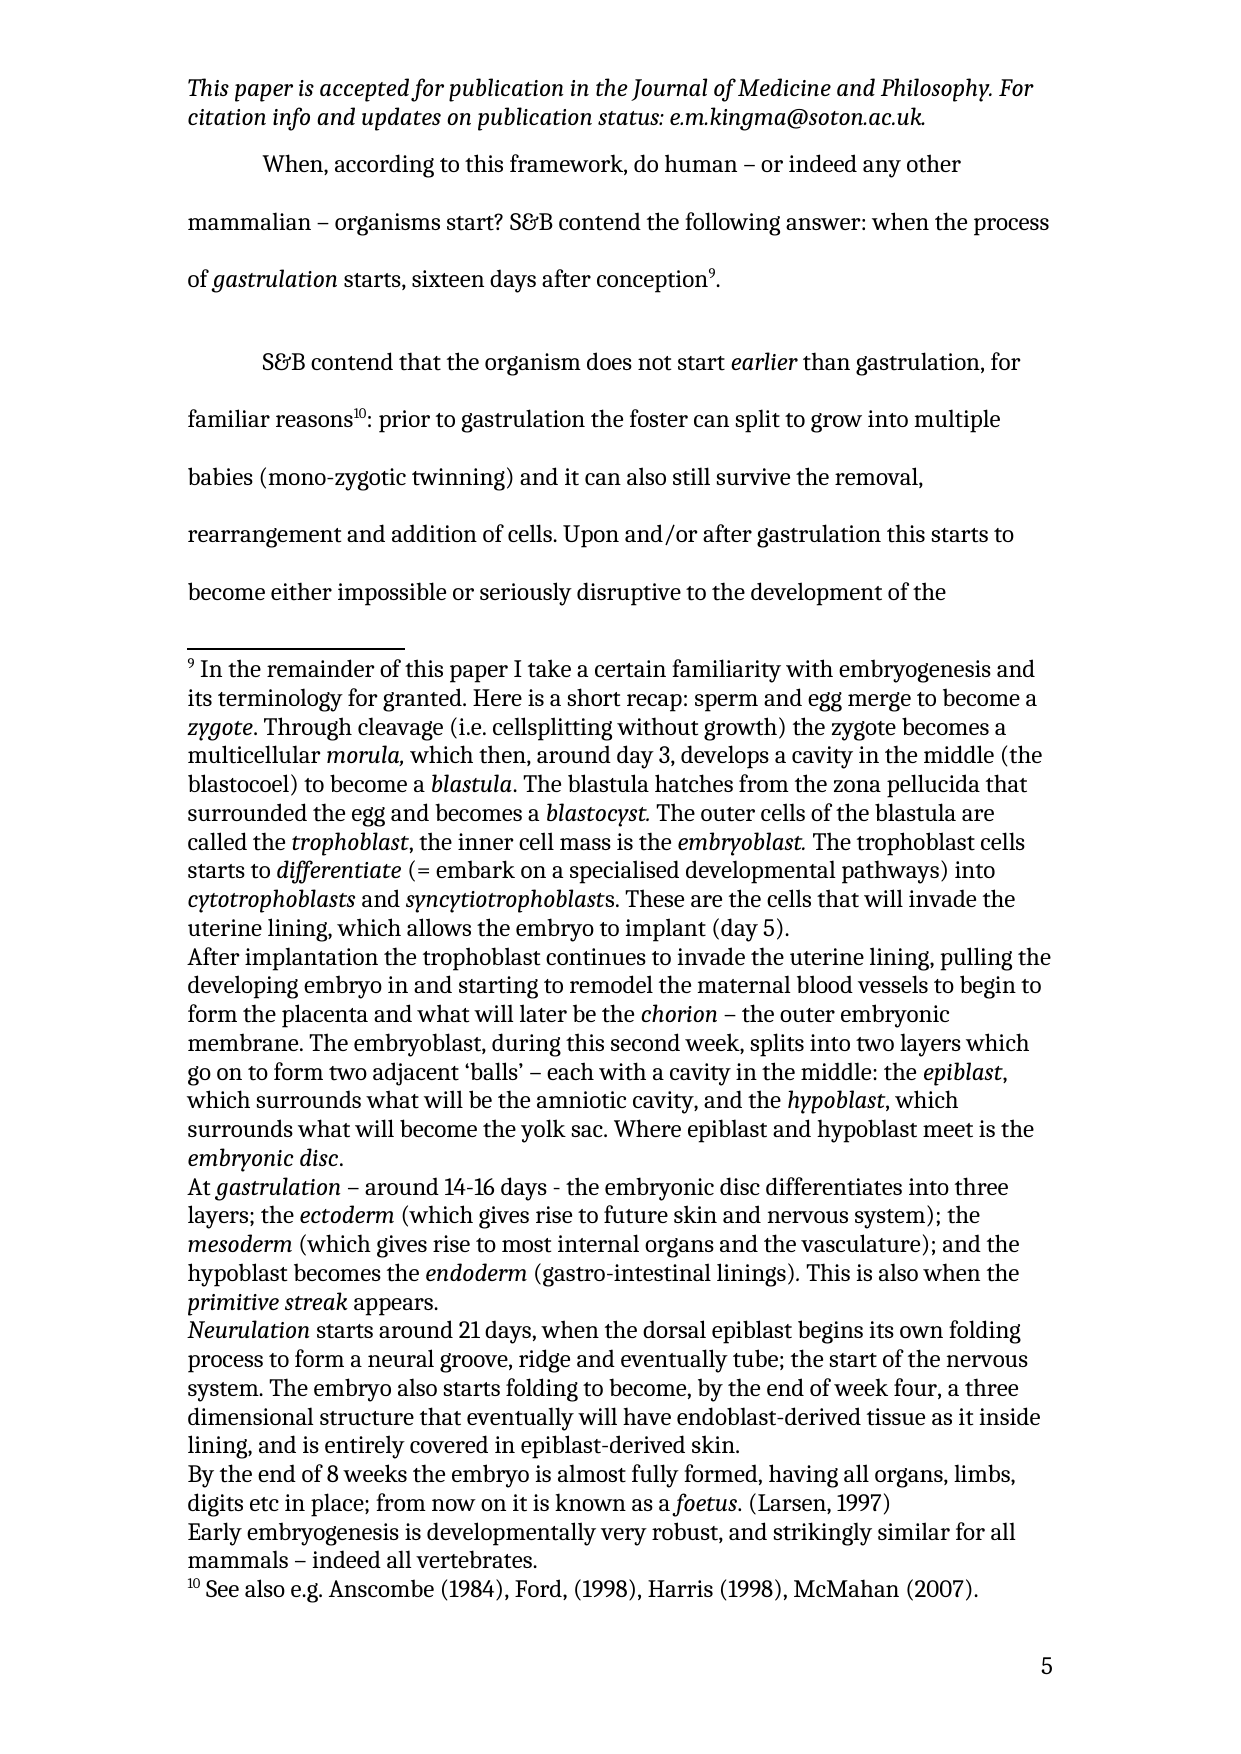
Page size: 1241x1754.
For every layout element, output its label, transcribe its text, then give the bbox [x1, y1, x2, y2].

text When, according to this framework, do human – or indeed any other mammalian – organisms start? S&B contend the following answer: when the process of gastrulation starts, sixteen days after conception. [187, 150, 1053, 294]
text S&B contend that the organism does not start earlier than gastrulation, for familiar reasons: prior to gastrulation the foster can split to grow into multiple babies (mono-zygotic twinning) and it can also still survive the removal, rearrangement and addition of cells. Upon and/or after gastrulation this starts to become either impossible or seriously disruptive to the development of the organism. This, S&B argue, signifies that, prior to gastrulation, there is not yet an organism: cells do not yet hang together in a way that forms a unified causal system (criteria 7-10); they do not yet depend on each other in the right way. As S&B put it: it “ceases to be a cluster of homogenous cells and is transformed into a single heterogeneous entity – a whole multicellular individual living being which has a body axis and bilateral” (2003, 62). Gastrulation – according to S&B – is the substantial change from a clump of cells into an organism. [187, 347, 1053, 606]
